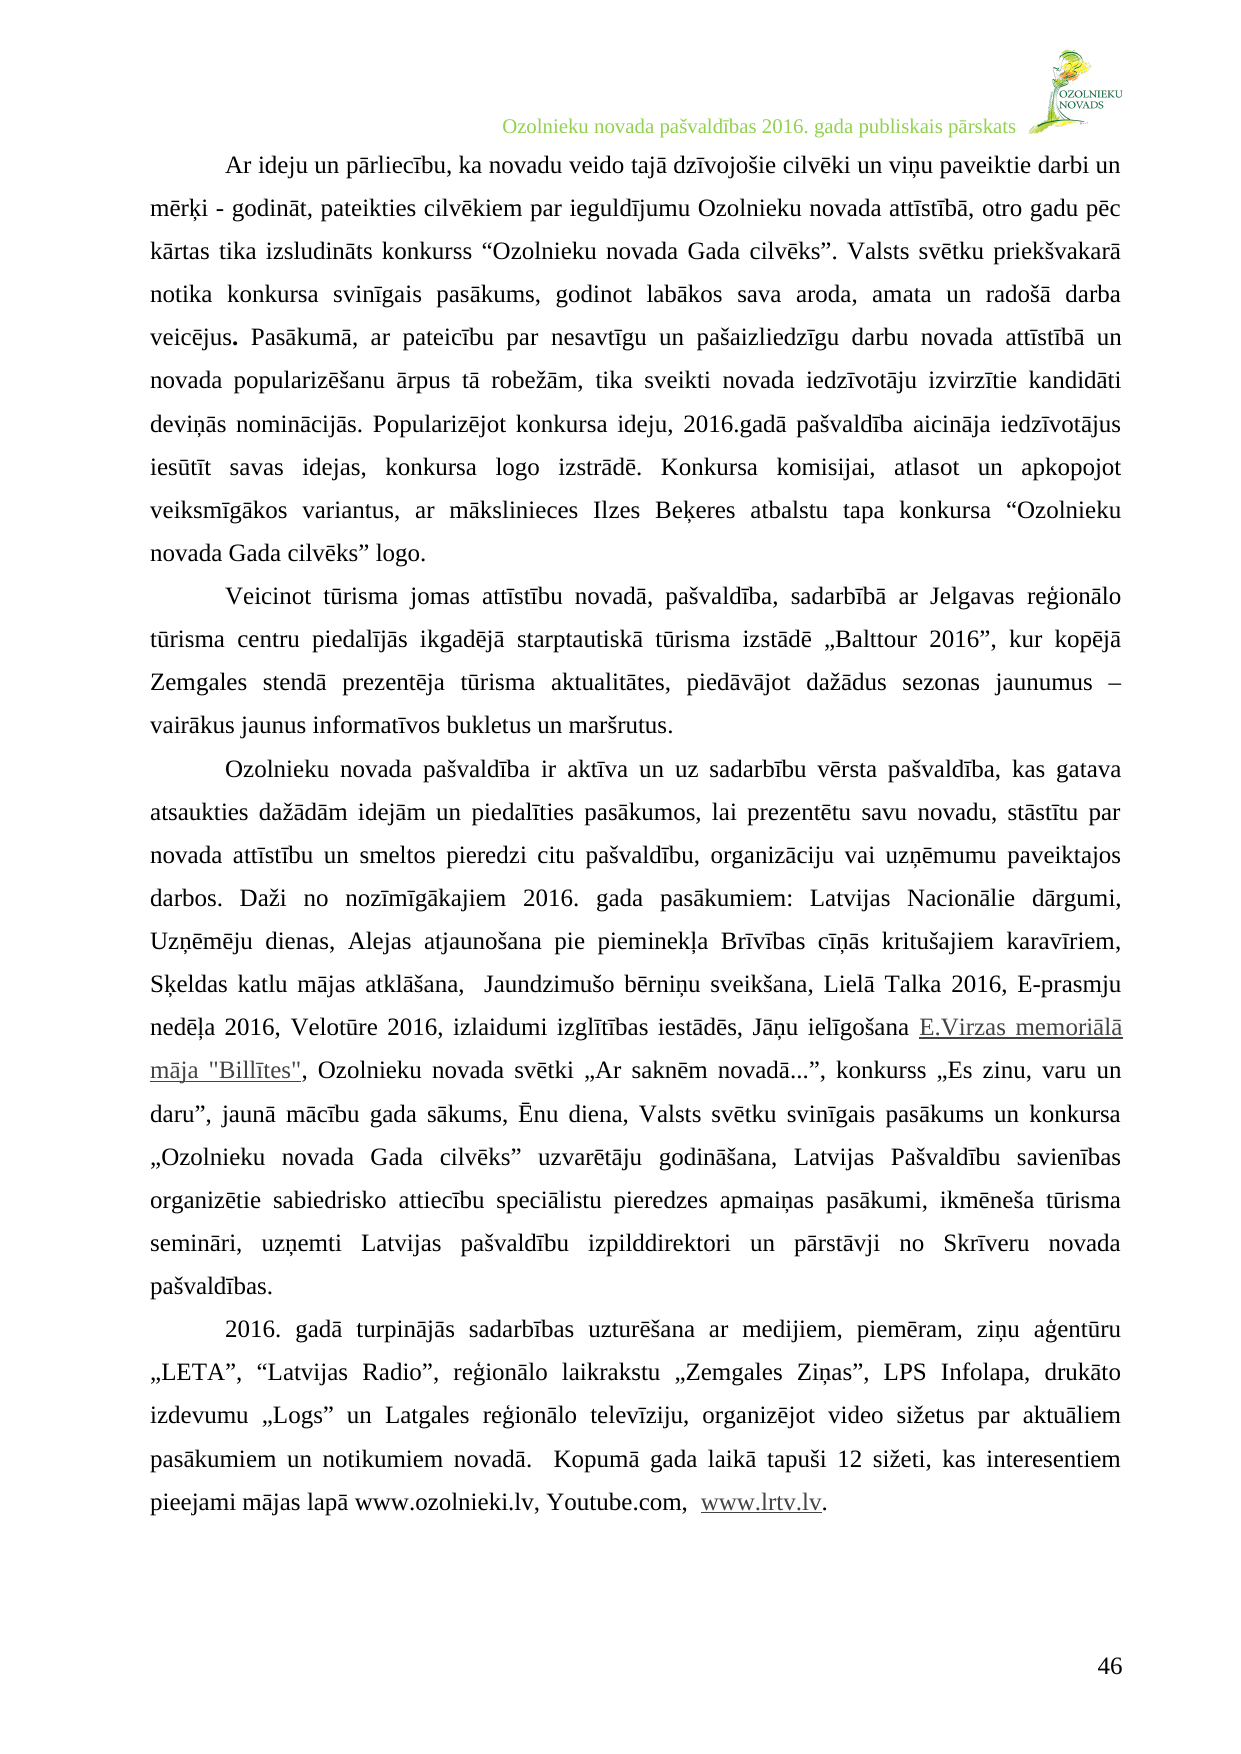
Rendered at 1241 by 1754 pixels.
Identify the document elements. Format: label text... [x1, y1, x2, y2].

text Ar ideju un pārliecību, ka novadu veido tajā dzīvojošie cilvēki un viņu paveiktie darbi un mērķi - godināt, pateikties cilvēkiem par ieguldījumu Ozolnieku novada attīstībā, otro gadu pēc kārtas tika izsludināts konkurss “Ozolnieku novada Gada cilvēks”. Valsts svētku priekšvakarā notika konkursa svinīgais pasākums, godinot labākos sava aroda, amata un radošā darba veicējus. Pasākumā, ar pateicību par nesavtīgu un pašaizliedzīgu darbu novada attīstībā un novada popularizēšanu ārpus tā robežām, tika sveikti novada iedzīvotāju izvirzītie kandidāti deviņās nominācijās. Popularizējot konkursa ideju, 2016.gadā pašvaldība aicināja iedzīvotājus iesūtīt savas idejas, konkursa logo izstrādē. Konkursa komisijai, atlasot un apkopojot veiksmīgākos variantus, ar mākslinieces Ilzes Beķeres atbalstu tapa konkursa “Ozolnieku novada Gada cilvēks” logo. [150, 150, 1122, 567]
text Ozolnieku novada pašvaldība ir aktīva un uz sadarbību vērsta pašvaldība, kas gatava atsaukties dažādām idejām un piedalīties pasākumos, lai prezentētu savu novadu, stāstītu par novada attīstību un smeltos pieredzi citu pašvaldību, organizāciju vai uzņēmumu paveiktajos darbos. Daži no nozīmīgākajiem 2016. gada pasākumiem: Latvijas Nacionālie dārgumi, Uzņēmēju dienas, Alejas atjaunošana pie pieminekļa Brīvības cīņās kritušajiem karavīriem, Sķeldas katlu mājas atklāšana, Jaundzimušo bērniņu sveikšana, Lielā Talka 2016, E-prasmju nedēļa 2016, Velotūre 2016, izlaidumi izglītības iestādēs, Jāņu ielīgošana E.Virzas memoriālā māja "Billītes", Ozolnieku novada svētki „Ar saknēm novadā...”, konkurss „Es zinu, varu un daru”, jaunā mācību gada sākums, Ēnu diena, Valsts svētku svinīgais pasākums un konkursa „Ozolnieku novada Gada cilvēks” uzvarētāju godināšana, Latvijas Pašvaldību savienības organizētie sabiedrisko attiecību speciālistu pieredzes apmaiņas pasākumi, ikmēneša tūrisma semināri, uzņemti Latvijas pašvaldību izpilddirektori un pārstāvji no Skrīveru novada pašvaldības. [150, 754, 1122, 1300]
picture [1028, 44, 1123, 134]
subtitle 2016. gadā turpinājās sadarbības uzturēšana ar medijiem, piemēram, ziņu aģentūru „LETA”, “Latvijas Radio”, reģionālo laikrakstu „Zemgales Ziņas”, LPS Infolapa, drukāto izdevumu „Logs” un Latgales reģionālo televīziju, organizējot video sižetus par aktuāliem pasākumiem un notikumiem novadā. Kopumā gada laikā tapuši 12 sižeti, kas interesentiem pieejami mājas lapā www.ozolnieki.lv, Youtube.com, www.lrtv.lv. [150, 1314, 1122, 1516]
text Veicinot tūrisma jomas attīstību novadā, pašvaldība, sadarbībā ar Jelgavas reģionālo tūrisma centru piedalījās ikgadējā starptautiskā tūrisma izstādē „Balttour 2016”, kur kopējā Zemgales stendā prezentēja tūrisma aktualitātes, piedāvājot dažādus sezonas jaunumus – vairākus jaunus informatīvos bukletus un maršrutus. [150, 581, 1122, 739]
